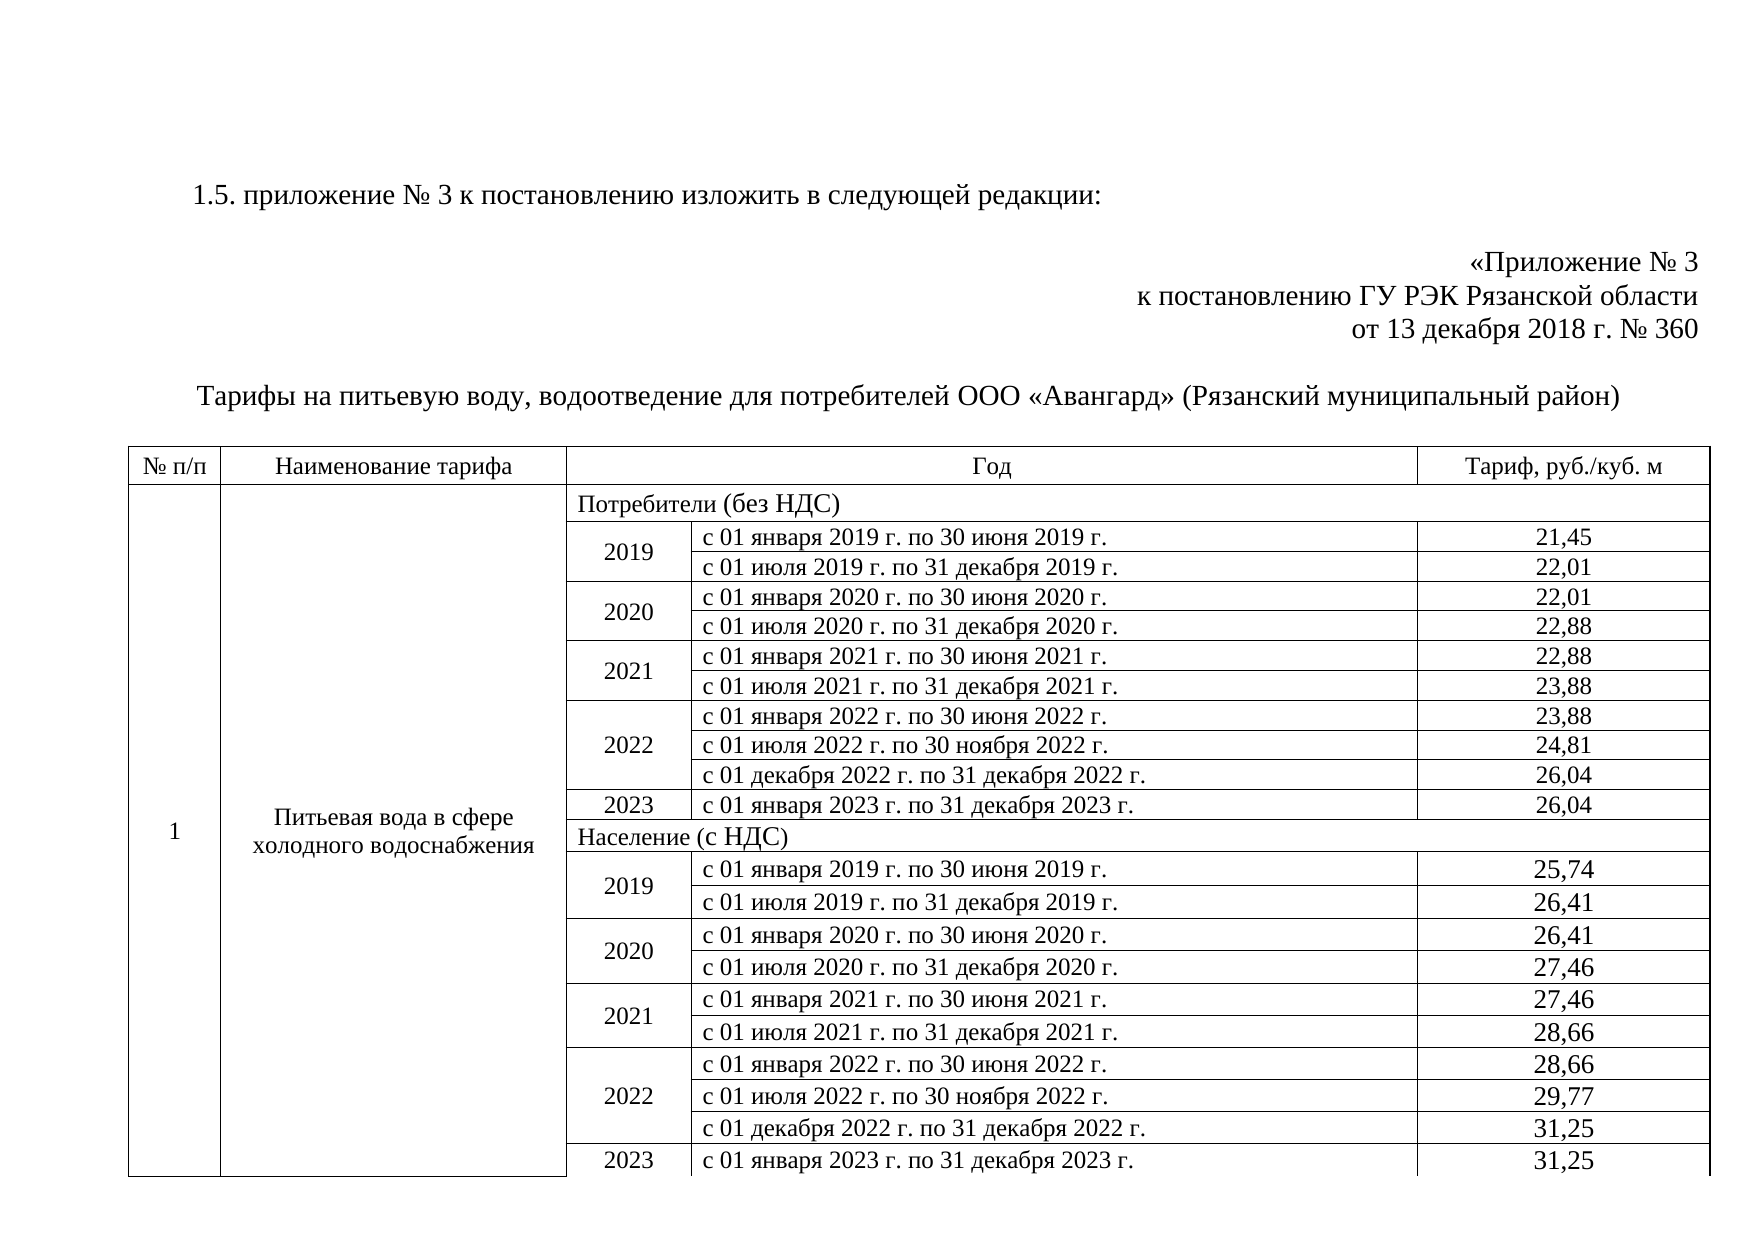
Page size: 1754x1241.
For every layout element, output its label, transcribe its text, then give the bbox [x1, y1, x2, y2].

table_cell с 01 июля 2019 г. по 31 декабря 2019 г. [692, 552, 1417, 581]
table_cell 2020 [567, 582, 691, 640]
table_cell 24,81 [1418, 731, 1709, 759]
table_cell с 01 января 2023 г. по 31 декабря 2023 г. [692, 790, 1417, 819]
table_cell 25,74 [1418, 852, 1709, 884]
table_cell 2019 [567, 522, 691, 581]
table_cell с 01 июля 2021 г. по 31 декабря 2021 г. [692, 671, 1417, 700]
table_cell 22,88 [1418, 611, 1709, 640]
table_cell с 01 июля 2021 г. по 31 декабря 2021 г. [692, 1016, 1417, 1047]
table_cell с 01 июля 2020 г. по 31 декабря 2020 г. [692, 611, 1417, 640]
subtitle Тарифы на питьевую воду, водоотведение для потребителей ООО «Авангард» (Рязанский муниципальный район) [118, 378, 1698, 412]
table_cell 2022 [567, 701, 691, 789]
table_cell 29,77 [1418, 1080, 1709, 1111]
table_cell 21,45 [1418, 522, 1709, 551]
table_cell с 01 января 2019 г. по 30 июня 2019 г. [692, 852, 1417, 884]
table_cell 22,01 [1418, 582, 1709, 610]
table_cell 22,88 [1418, 641, 1709, 670]
table_cell с 01 июля 2022 г. по 30 ноября 2022 г. [692, 731, 1417, 759]
table_cell 26,41 [1418, 919, 1709, 950]
table_cell Население (с НДС) [567, 820, 1709, 851]
table_cell 2021 [567, 641, 691, 700]
table_cell 23,88 [1418, 701, 1709, 729]
table_cell 2023 [567, 790, 691, 819]
table_cell Потребители (без НДС) [567, 485, 1709, 521]
table_cell с 01 января 2021 г. по 30 июня 2021 г. [692, 641, 1417, 670]
table_cell 31,25 [1418, 1112, 1709, 1143]
text к постановлению ГУ РЭК Рязанской области [118, 278, 1698, 311]
table_cell 26,41 [1418, 886, 1709, 918]
table_cell с 01 января 2021 г. по 30 июня 2021 г. [692, 984, 1417, 1014]
table_cell 22,01 [1418, 552, 1709, 581]
table_cell 2019 [567, 852, 691, 918]
table_header Наименование тарифа [221, 447, 566, 484]
table_cell 2023 [567, 1144, 691, 1176]
table_cell с 01 июля 2022 г. по 30 ноября 2022 г. [692, 1080, 1417, 1111]
table_cell Питьевая вода в сфере холодного водоснабжения [221, 485, 566, 1176]
table_cell 26,04 [1418, 760, 1709, 789]
table_header № п/п [129, 447, 220, 484]
table_cell 28,66 [1418, 1016, 1709, 1047]
table_cell с 01 января 2020 г. по 30 июня 2020 г. [692, 582, 1417, 610]
table_cell с 01 января 2022 г. по 30 июня 2022 г. [692, 1048, 1417, 1079]
table_cell с 01 января 2023 г. по 31 декабря 2023 г. [692, 1144, 1417, 1176]
table_cell 2021 [567, 984, 691, 1047]
table_cell 28,66 [1418, 1048, 1709, 1079]
table_cell с 01 июля 2019 г. по 31 декабря 2019 г. [692, 886, 1417, 918]
text от 13 декабря 2018 г. № 360 [118, 311, 1698, 345]
table_cell 1 [129, 485, 220, 1176]
table_cell 27,46 [1418, 951, 1709, 982]
table_cell с 01 декабря 2022 г. по 31 декабря 2022 г. [692, 760, 1417, 789]
table_cell 23,88 [1418, 671, 1709, 700]
table_cell с 01 января 2022 г. по 30 июня 2022 г. [692, 701, 1417, 729]
table_cell с 01 января 2019 г. по 30 июня 2019 г. [692, 522, 1417, 551]
table_cell 2022 [567, 1048, 691, 1143]
table_cell 26,04 [1418, 790, 1709, 819]
text 1.5. приложение № 3 к постановлению изложить в следующей редакции: [118, 177, 1754, 211]
text «Приложение № 3 [118, 244, 1698, 278]
table_header Тариф, руб./куб. м [1418, 447, 1709, 484]
table_cell с 01 июля 2020 г. по 31 декабря 2020 г. [692, 951, 1417, 982]
table_cell 27,46 [1418, 984, 1709, 1014]
table_cell 31,25 [1418, 1144, 1709, 1176]
table_cell с 01 декабря 2022 г. по 31 декабря 2022 г. [692, 1112, 1417, 1143]
table_cell с 01 января 2020 г. по 30 июня 2020 г. [692, 919, 1417, 950]
table_header Год [567, 447, 1417, 484]
table_cell 2020 [567, 919, 691, 982]
